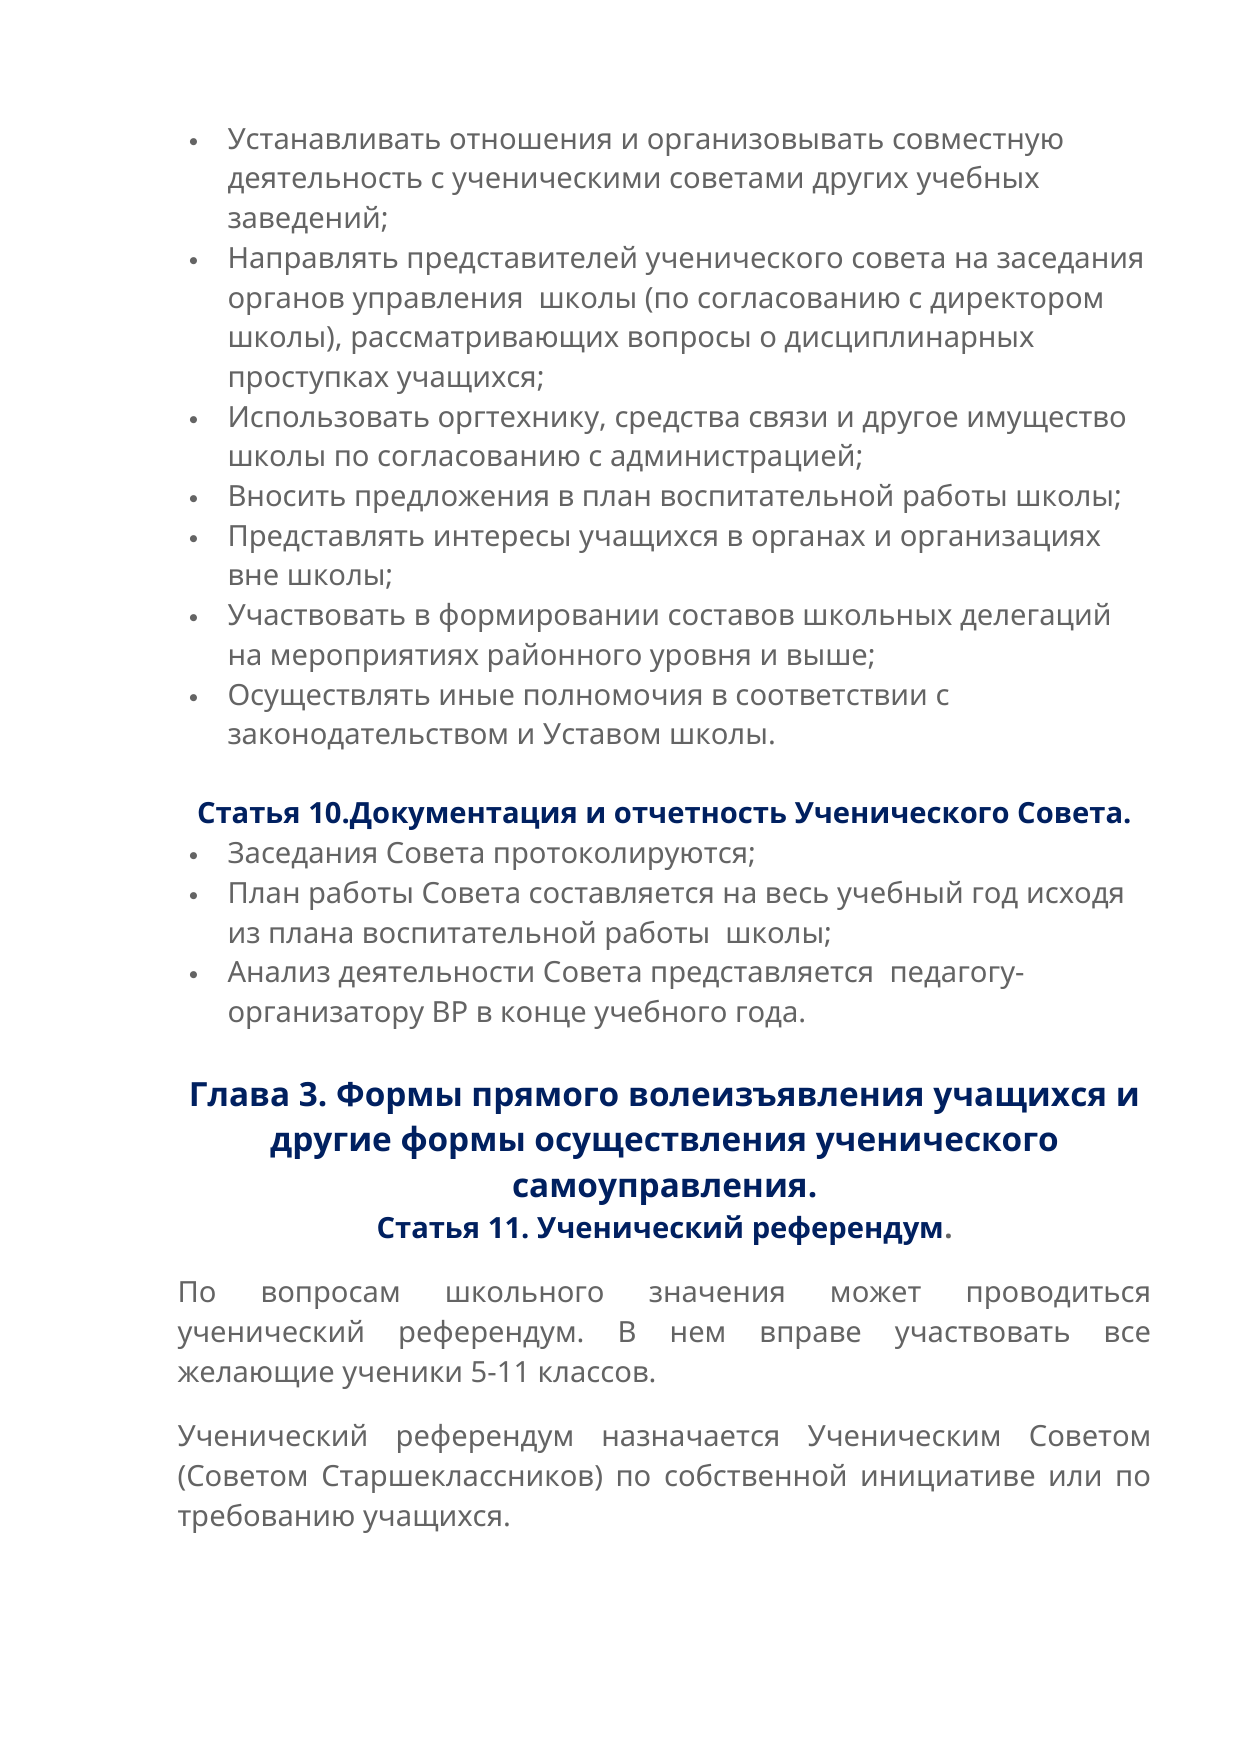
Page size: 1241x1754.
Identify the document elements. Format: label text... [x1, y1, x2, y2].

list Использовать оргтехнику, средства связи и другое имущество школы по согласованию с администрацией; [190, 396, 1152, 475]
list Направлять представителей ученического совета на заседания органов управления школы (по согласованию с директором школы), рассматривающих вопросы о дисциплинарных проступках учащихся; [190, 237, 1152, 396]
text Глава 3. Формы прямого волеизъявления учащихся и другие формы осуществления ученического самоуправления. [177, 1071, 1152, 1207]
text По вопросам школьного значения может проводиться ученический референдум. В нем вправе участвовать все желающие ученики 5-11 классов. [177, 1272, 1152, 1391]
list Вносить предложения в план воспитательной работы школы; [190, 475, 1152, 515]
text Статья 11. Ученический референдум. [177, 1207, 1152, 1247]
list Заседания Совета протоколируются; [190, 832, 1152, 872]
list Устанавливать отношения и организовывать совместную деятельность с ученическими советами других учебных заведений; [190, 118, 1152, 237]
list Участвовать в формировании составов школьных делегаций на мероприятиях районного уровня и выше; [190, 594, 1152, 674]
text Ученический референдум назначается Ученическим Советом (Советом Старшеклассников) по собственной инициативе или по требованию учащихся. [177, 1416, 1152, 1535]
list План работы Совета составляется на весь учебный год исходя из плана воспитательной работы школы; [190, 872, 1152, 952]
text Статья 10.Документация и отчетность Ученического Совета. [177, 793, 1152, 832]
list Осуществлять иные полномочия в соответствии с законодательством и Уставом школы. [190, 674, 1152, 753]
list Анализ деятельности Совета представляется педагогу-организатору ВР в конце учебного года. [190, 952, 1152, 1031]
list Представлять интересы учащихся в органах и организациях вне школы; [190, 515, 1152, 594]
